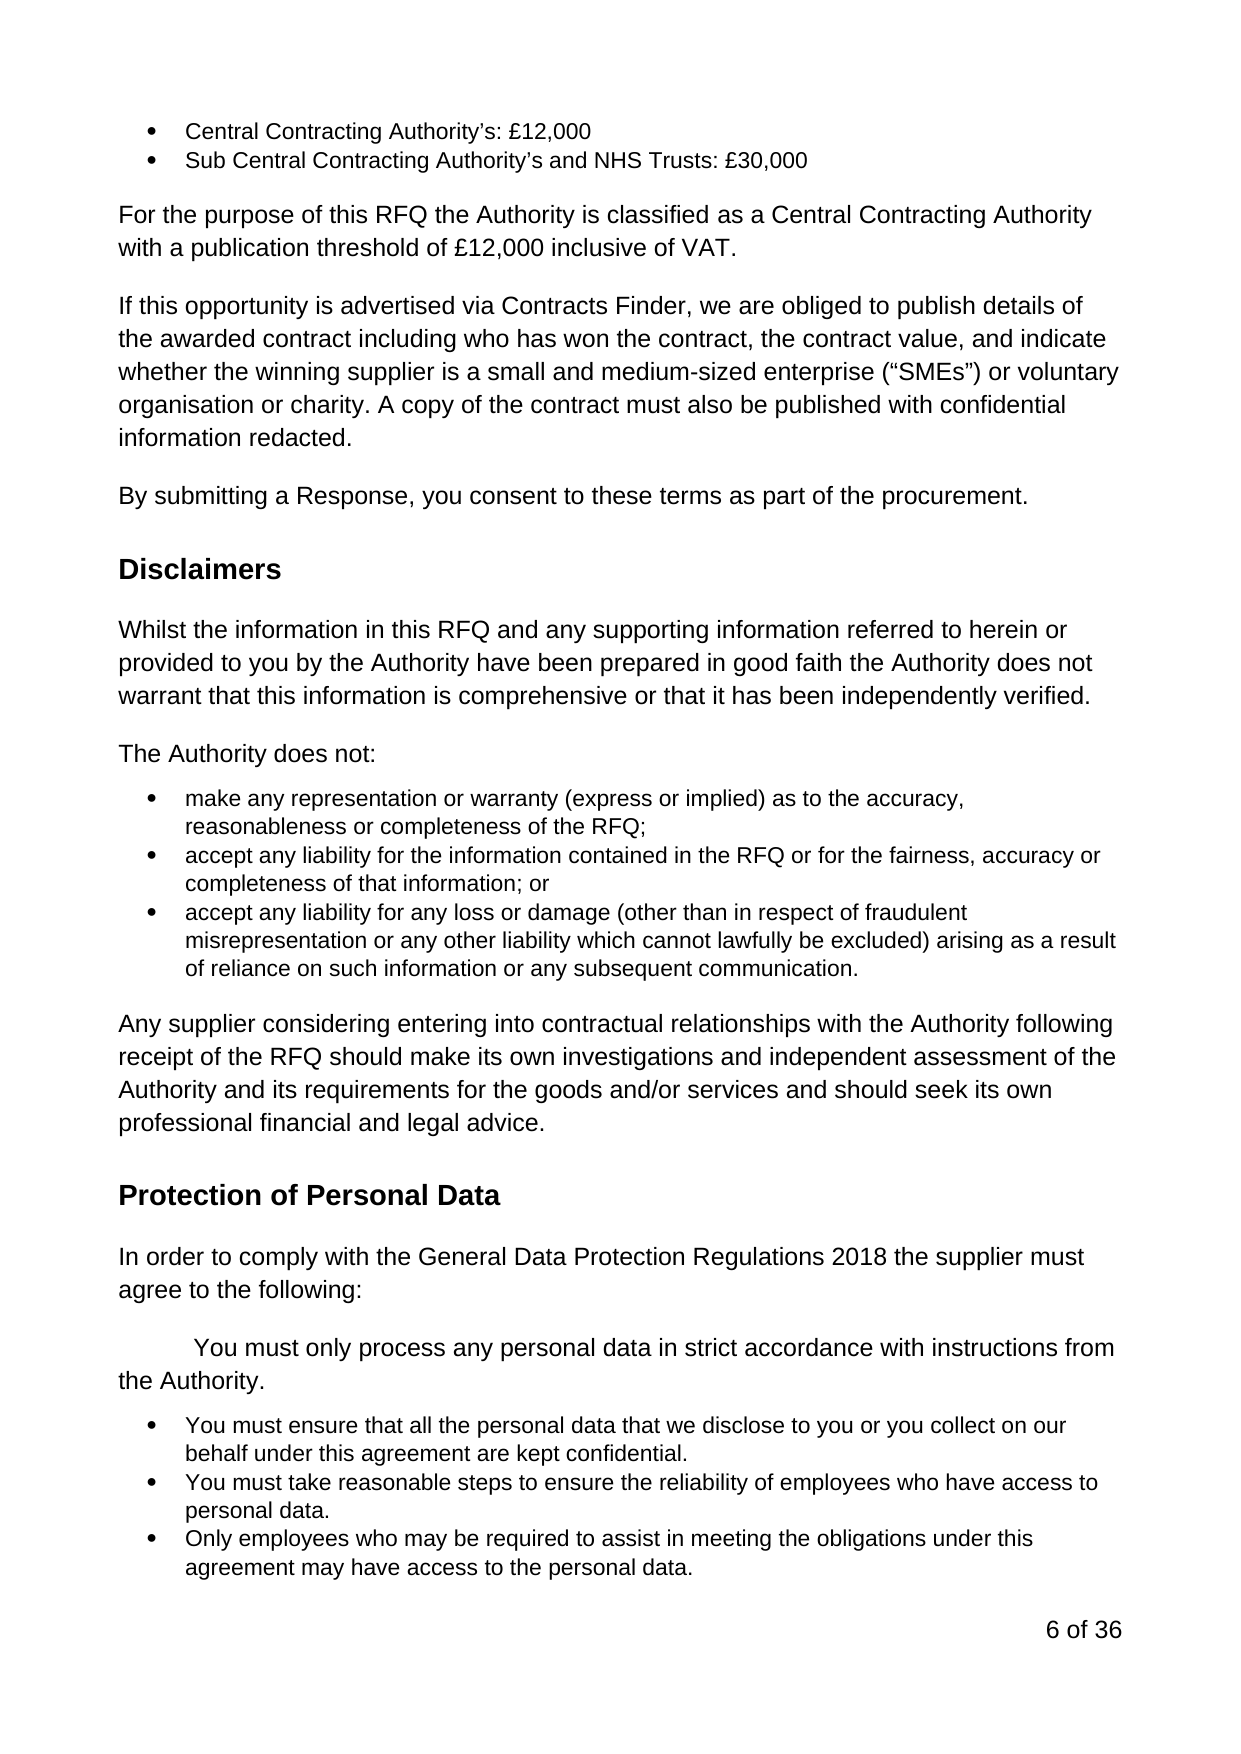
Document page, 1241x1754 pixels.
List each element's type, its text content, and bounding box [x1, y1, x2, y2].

list make any representation or warranty (express or implied) as to the accuracy, reasonableness or completeness of the RFQ; [148, 785, 1122, 839]
subtitle Protection of Personal Data [118, 1178, 1122, 1212]
subtitle Disclaimers [118, 552, 1122, 585]
list Central Contracting Authority’s: £12,000 [148, 118, 1122, 144]
text Whilst the information in this RFQ and any supporting information referred to herein or provided to you by the Authority have been prepared in good faith the Authority does not warrant that this information is comprehensive or that it has been independently verified. [118, 615, 1122, 710]
list accept any liability for the information contained in the RFQ or for the fairness, accuracy or completeness of that information; or [148, 842, 1122, 896]
text In order to comply with the General Data Protection Regulations 2018 the supplier must agree to the following: [118, 1242, 1122, 1304]
list You must take reasonable steps to ensure the reliability of employees who have access to personal data. [148, 1468, 1122, 1523]
text The Authority does not: [118, 739, 1122, 768]
text You must only process any personal data in strict accordance with instructions from the Authority. [118, 1333, 1122, 1395]
list Only employees who may be required to assist in meeting the obligations under this agreement may have access to the personal data. [148, 1525, 1122, 1580]
list Sub Central Contracting Authority’s and NHS Trusts: £30,000 [148, 147, 1122, 173]
list accept any liability for any loss or damage (other than in respect of fraudulent misrepresentation or any other liability which cannot lawfully be excluded) arising as a result of reliance on such information or any subsequent communication. [148, 898, 1122, 982]
list You must ensure that all the personal data that we disclose to you or you collect on our behalf under this agreement are kept confidential. [148, 1412, 1122, 1466]
text For the purpose of this RFQ the Authority is classified as a Central Contracting Authority with a publication threshold of £12,000 inclusive of VAT. [118, 200, 1122, 262]
text If this opportunity is advertised via Contracts Finder, we are obliged to publish details of the awarded contract including who has won the contract, the contract value, and indicate whether the winning supplier is a small and medium-sized enterprise (“SMEs”) or voluntary organisation or charity. A copy of the contract must also be published with confidential information redacted. [118, 291, 1122, 452]
text By submitting a Response, you consent to these terms as part of the procurement. [118, 481, 1122, 510]
text Any supplier considering entering into contractual relationships with the Authority following receipt of the RFQ should make its own investigations and independent assessment of the Authority and its requirements for the goods and/or services and should seek its own professional financial and legal advice. [118, 1009, 1122, 1137]
